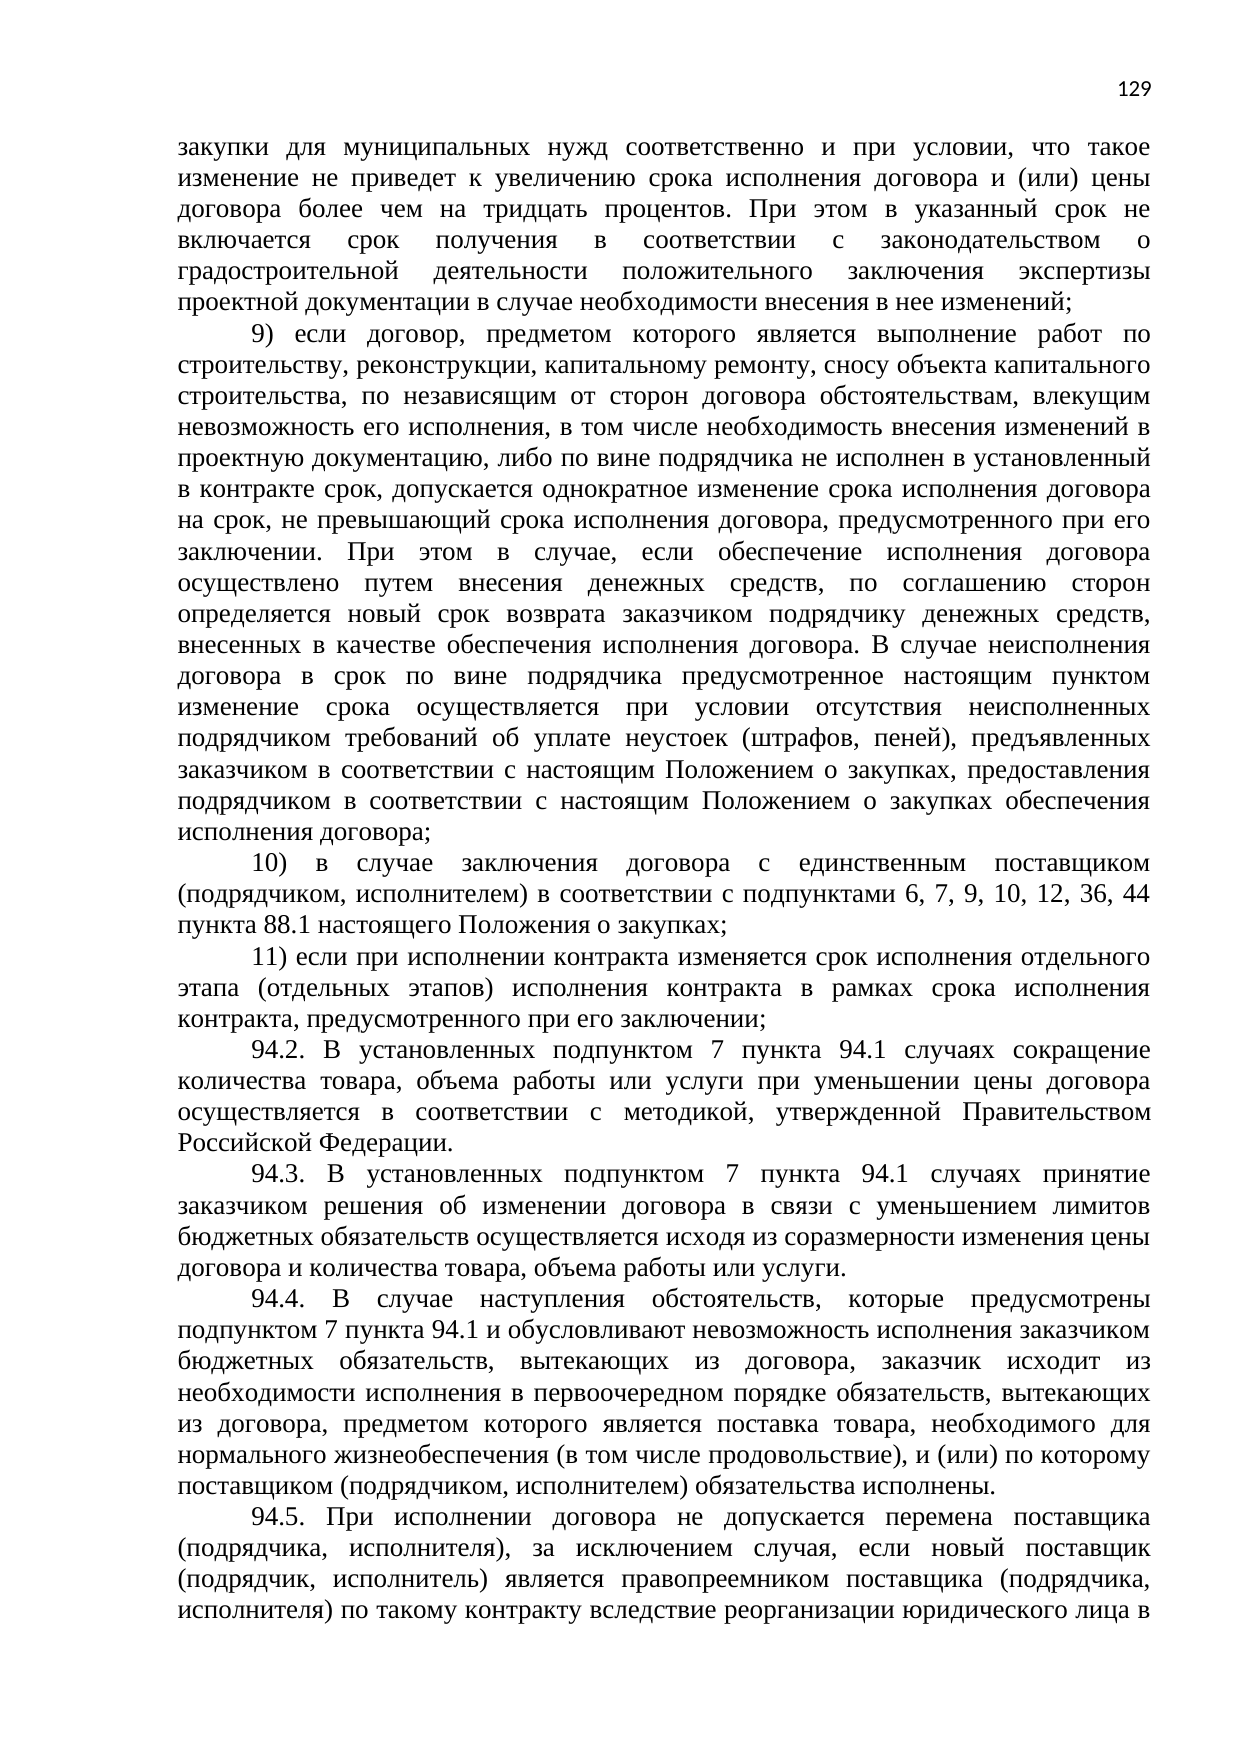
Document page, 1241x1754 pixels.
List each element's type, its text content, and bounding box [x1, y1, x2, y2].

text 94.4. В случае наступления обстоятельств, которые предусмотрены подпунктом 7 пункта 94.1 и обусловливают невозможность исполнения заказчиком бюджетных обязательств, вытекающих из договора, заказчик исходит из необходимости исполнения в первоочередном порядке обязательств, вытекающих из договора, предметом которого является поставка товара, необходимого для нормального жизнеобеспечения (в том числе продовольствие), и (или) по которому поставщиком (подрядчиком, исполнителем) обязательства исполнены. [177, 1282, 1152, 1500]
text 94.2. В установленных подпунктом 7 пункта 94.1 случаях сокращение количества товара, объема работы или услуги при уменьшении цены договора осуществляется в соответствии с методикой, утвержденной Правительством Российской Федерации. [177, 1033, 1152, 1158]
text 11) если при исполнении контракта изменяется срок исполнения отдельного этапа (отдельных этапов) исполнения контракта в рамках срока исполнения контракта, предусмотренного при его заключении; [177, 939, 1152, 1033]
text 9) если договор, предметом которого является выполнение работ по строительству, реконструкции, капитальному ремонту, сносу объекта капитального строительства, по независящим от сторон договора обстоятельствам, влекущим невозможность его исполнения, в том числе необходимость внесения изменений в проектную документацию, либо по вине подрядчика не исполнен в установленный в контракте срок, допускается однократное изменение срока исполнения договора на срок, не превышающий срока исполнения договора, предусмотренного при его заключении. При этом в случае, если обеспечение исполнения договора осуществлено путем внесения денежных средств, по соглашению сторон определяется новый срок возврата заказчиком подрядчику денежных средств, внесенных в качестве обеспечения исполнения договора. В случае неисполнения договора в срок по вине подрядчика предусмотренное настоящим пунктом изменение срока осуществляется при условии отсутствия неисполненных подрядчиком требований об уплате неустоек (штрафов, пеней), предъявленных заказчиком в соответствии с настоящим Положением о закупках, предоставления подрядчиком в соответствии с настоящим Положением о закупках обеспечения исполнения договора; [177, 317, 1152, 846]
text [177, 1500, 1152, 1625]
text 10) в случае заключения договора с единственным поставщиком (подрядчиком, исполнителем) в соответствии с подпунктами 6, 7, 9, 10, 12, 36, 44 пункта 88.1 настоящего Положения о закупках; [177, 846, 1152, 939]
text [177, 130, 1152, 317]
text 94.3. В установленных подпунктом 7 пункта 94.1 случаях принятие заказчиком решения об изменении договора в связи с уменьшением лимитов бюджетных обязательств осуществляется исходя из соразмерности изменения цены договора и количества товара, объема работы или услуги. [177, 1158, 1152, 1282]
